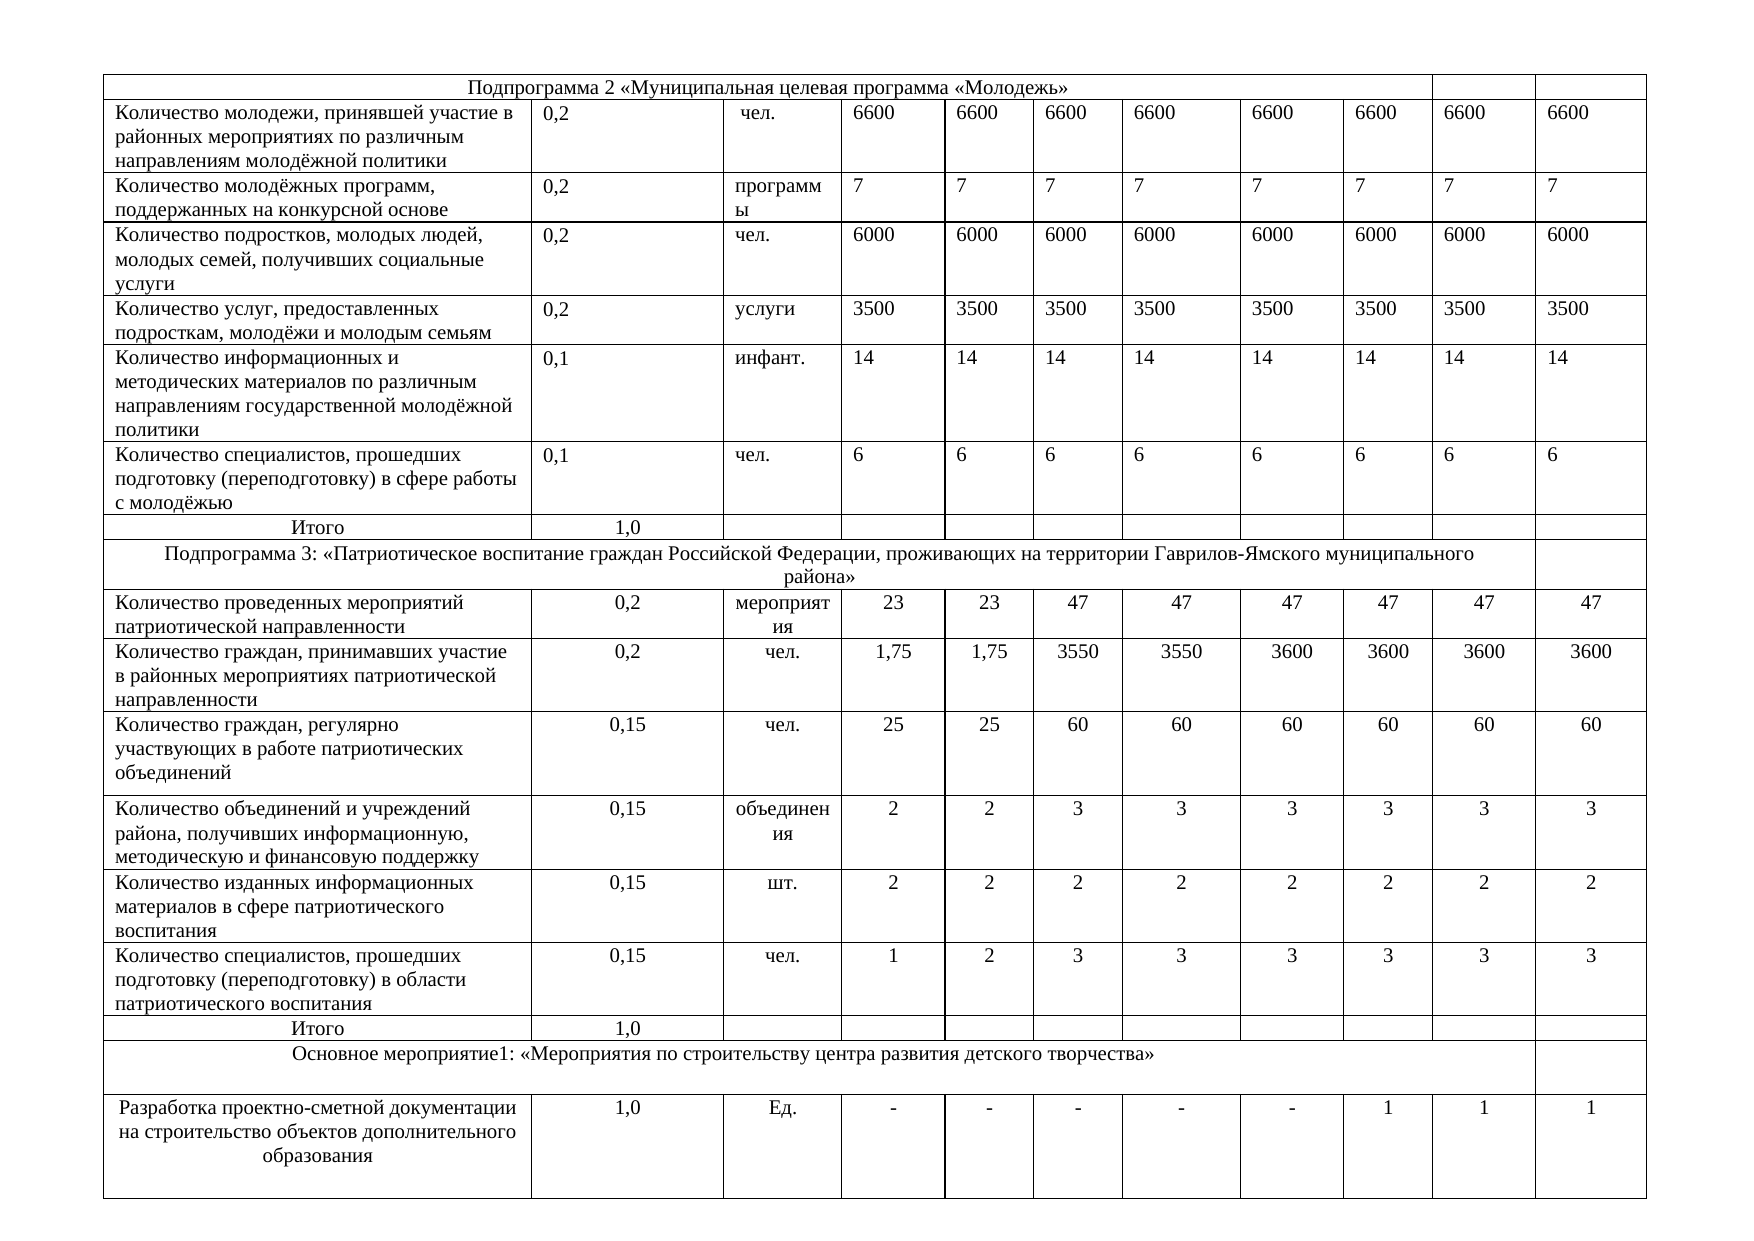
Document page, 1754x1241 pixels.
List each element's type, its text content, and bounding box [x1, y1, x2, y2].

table_cell 60 [1034, 712, 1122, 795]
table_cell 3 [1123, 943, 1240, 1015]
table_cell 6 [1241, 442, 1343, 514]
table_cell 6000 [1536, 223, 1646, 294]
table_cell 7 [1433, 173, 1535, 221]
table_cell 6600 [1344, 100, 1432, 172]
table_cell 3 [1034, 943, 1122, 1015]
table_cell 0,15 [532, 870, 723, 942]
table_cell 0,15 [532, 943, 723, 1015]
table_cell [1536, 540, 1646, 588]
table_cell [1241, 1016, 1343, 1040]
table_cell объединения [724, 796, 841, 868]
table_cell 0,15 [532, 796, 723, 868]
table_cell шт. [724, 870, 841, 942]
table_cell 6600 [1536, 100, 1646, 172]
table_cell 6600 [946, 100, 1033, 172]
table_cell 47 [1241, 590, 1343, 638]
table_cell 0,1 [532, 442, 723, 514]
table_cell 3550 [1034, 639, 1122, 711]
table_cell 0,2 [532, 223, 723, 294]
table_cell Количество проведенных мероприятий патриотической направленности [104, 590, 531, 638]
table_cell 1,0 [532, 1016, 723, 1040]
table_cell 3 [1344, 796, 1432, 868]
table_cell 1 [1536, 1095, 1646, 1198]
table_cell 47 [1536, 590, 1646, 638]
table_cell 0,2 [532, 100, 723, 172]
table_cell Количество объединений и учреждений района, получивших информационную, методическую и финансовую поддержку [104, 796, 531, 868]
table_cell [1123, 1016, 1240, 1040]
table_cell 14 [1123, 345, 1240, 441]
table_cell 60 [1536, 712, 1646, 795]
table_cell [946, 515, 1033, 539]
table_cell 6 [1034, 442, 1122, 514]
table_cell чел. [724, 639, 841, 711]
table_cell 0,1 [532, 345, 723, 441]
table_cell инфант. [724, 345, 841, 441]
table_cell Ед. [724, 1095, 841, 1198]
table_cell 1,0 [532, 1095, 723, 1198]
table_cell 2 [1241, 870, 1343, 942]
table_cell 3 [1536, 943, 1646, 1015]
table_cell 25 [946, 712, 1033, 795]
table_cell [1344, 1016, 1432, 1040]
table_cell [842, 515, 944, 539]
table_cell 3 [1241, 796, 1343, 868]
table_cell 6000 [946, 223, 1033, 294]
table_cell Количество специалистов, прошедших подготовку (переподготовку) в сфере работы с молодёжью [104, 442, 531, 514]
table_cell 2 [1034, 870, 1122, 942]
table_cell 14 [1241, 345, 1343, 441]
table_cell 7 [1241, 173, 1343, 221]
table_cell 1,0 [532, 515, 723, 539]
table_cell 47 [1123, 590, 1240, 638]
table_cell 6000 [1034, 223, 1122, 294]
table_cell 0,2 [532, 173, 723, 221]
table_cell 1 [842, 943, 944, 1015]
table_cell чел. [724, 712, 841, 795]
table_cell 6600 [1433, 100, 1535, 172]
table_cell 6600 [842, 100, 944, 172]
table_cell 7 [842, 173, 944, 221]
table_cell 6000 [842, 223, 944, 294]
table_cell 6600 [1241, 100, 1343, 172]
table_cell 14 [1034, 345, 1122, 441]
table_cell 14 [946, 345, 1033, 441]
table_cell 3600 [1536, 639, 1646, 711]
table_cell 0,2 [532, 639, 723, 711]
table_cell 3 [1241, 943, 1343, 1015]
table_cell 3500 [1241, 296, 1343, 344]
table_cell 0,2 [532, 590, 723, 638]
table_cell - [1241, 1095, 1343, 1198]
table_cell 6 [1344, 442, 1432, 514]
table_cell 60 [1433, 712, 1535, 795]
table_cell 2 [1344, 870, 1432, 942]
table_cell 3600 [1433, 639, 1535, 711]
table_cell 6600 [1123, 100, 1240, 172]
table_cell чел. [724, 442, 841, 514]
table_cell 0,15 [532, 712, 723, 795]
table_cell [724, 515, 841, 539]
table_cell 60 [1123, 712, 1240, 795]
table_cell 1,75 [946, 639, 1033, 711]
table_cell услуги [724, 296, 841, 344]
table_cell [1433, 515, 1535, 539]
table_cell 47 [1433, 590, 1535, 638]
table_cell 14 [1344, 345, 1432, 441]
table_cell [842, 1016, 944, 1040]
table_cell 7 [1123, 173, 1240, 221]
table_cell 6600 [1034, 100, 1122, 172]
table_cell [1433, 75, 1535, 99]
table_cell 23 [842, 590, 944, 638]
table_cell 3 [1536, 796, 1646, 868]
table_cell 47 [1344, 590, 1432, 638]
table_cell Количество услуг, предоставленных подросткам, молодёжи и молодым семьям [104, 296, 531, 344]
table_cell 7 [1344, 173, 1432, 221]
table_cell 6 [946, 442, 1033, 514]
table_cell 3600 [1241, 639, 1343, 711]
table_cell 14 [1433, 345, 1535, 441]
table_cell 3 [1034, 796, 1122, 868]
table_cell 3550 [1123, 639, 1240, 711]
table_cell Количество молодёжных программ, поддержанных на конкурсной основе [104, 173, 531, 221]
table_cell 6000 [1241, 223, 1343, 294]
table_cell 47 [1034, 590, 1122, 638]
table_cell [1433, 1016, 1535, 1040]
table_cell Подпрограмма 3: «Патриотическое воспитание граждан Российской Федерации, проживающих на территории Гаврилов-Ямского муниципального района» [104, 540, 1535, 588]
table_cell 6 [1536, 442, 1646, 514]
table_cell Итого [104, 1016, 531, 1040]
table_cell [1536, 515, 1646, 539]
table_cell 14 [842, 345, 944, 441]
table_cell 2 [842, 870, 944, 942]
table_cell Основное мероприятие1: «Мероприятия по строительству центра развития детского творчества» [104, 1041, 1535, 1094]
table_cell 2 [1123, 870, 1240, 942]
table_cell Количество изданных информационных материалов в сфере патриотического воспитания [104, 870, 531, 942]
table_cell [724, 1016, 841, 1040]
table_cell [1034, 515, 1122, 539]
table_cell 7 [1536, 173, 1646, 221]
table_cell 3 [1123, 796, 1240, 868]
table_cell 0,2 [532, 296, 723, 344]
table_cell [1241, 515, 1343, 539]
table_cell программы [724, 173, 841, 221]
table_cell [1344, 515, 1432, 539]
table_cell 6 [1433, 442, 1535, 514]
table_cell 2 [1433, 870, 1535, 942]
table_cell 2 [1536, 870, 1646, 942]
table_cell 2 [946, 796, 1033, 868]
table_cell мероприятия [724, 590, 841, 638]
table_cell 3600 [1344, 639, 1432, 711]
table_cell 3500 [842, 296, 944, 344]
table_cell - [842, 1095, 944, 1198]
table_cell [1123, 515, 1240, 539]
table_cell 2 [842, 796, 944, 868]
table_cell [1034, 1016, 1122, 1040]
table_cell Количество граждан, регулярно участвующих в работе патриотических объединений [104, 712, 531, 795]
table_cell 3500 [946, 296, 1033, 344]
table_cell 25 [842, 712, 944, 795]
table_cell Количество молодежи, принявшей участие в районных мероприятиях по различным направлениям молодёжной политики [104, 100, 531, 172]
table_cell Итого [104, 515, 531, 539]
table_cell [104, 1095, 531, 1198]
table_cell 7 [946, 173, 1033, 221]
table_cell 3500 [1123, 296, 1240, 344]
table_cell 3500 [1034, 296, 1122, 344]
table_cell [1536, 1016, 1646, 1040]
table_cell [1536, 1041, 1646, 1094]
table_cell 6 [1123, 442, 1240, 514]
table_cell Количество информационных и методических материалов по различным направлениям государственной молодёжной политики [104, 345, 531, 441]
table_cell 14 [1536, 345, 1646, 441]
table_cell 2 [946, 943, 1033, 1015]
table_cell 60 [1344, 712, 1432, 795]
table_cell [946, 1016, 1033, 1040]
table_cell - [1034, 1095, 1122, 1198]
table_cell 6 [842, 442, 944, 514]
table_cell Количество граждан, принимавших участие в районных мероприятиях патриотической направленности [104, 639, 531, 711]
table_cell 6000 [1433, 223, 1535, 294]
table_cell 3500 [1433, 296, 1535, 344]
table_cell Количество подростков, молодых людей, молодых семей, получивших социальные услуги [104, 223, 531, 294]
table_cell 3500 [1344, 296, 1432, 344]
table_cell - [946, 1095, 1033, 1198]
table_cell 3500 [1536, 296, 1646, 344]
table_cell Количество специалистов, прошедших подготовку (переподготовку) в области патриотического воспитания [104, 943, 531, 1015]
table_cell 7 [1034, 173, 1122, 221]
table_cell 6000 [1344, 223, 1432, 294]
table_cell 6000 [1123, 223, 1240, 294]
table_cell 60 [1241, 712, 1343, 795]
table_cell 1 [1344, 1095, 1432, 1198]
table_cell 3 [1433, 796, 1535, 868]
table_cell 1,75 [842, 639, 944, 711]
table_cell - [1123, 1095, 1240, 1198]
table_cell чел. [724, 943, 841, 1015]
table_cell Подпрограмма 2 «Муниципальная целевая программа «Молодежь» [104, 75, 1432, 99]
table_cell чел. [724, 100, 841, 172]
table_cell чел. [724, 223, 841, 294]
table_cell 23 [946, 590, 1033, 638]
table_cell 1 [1433, 1095, 1535, 1198]
table_cell 3 [1433, 943, 1535, 1015]
table_cell [1536, 75, 1646, 99]
table_cell 3 [1344, 943, 1432, 1015]
table_cell 2 [946, 870, 1033, 942]
